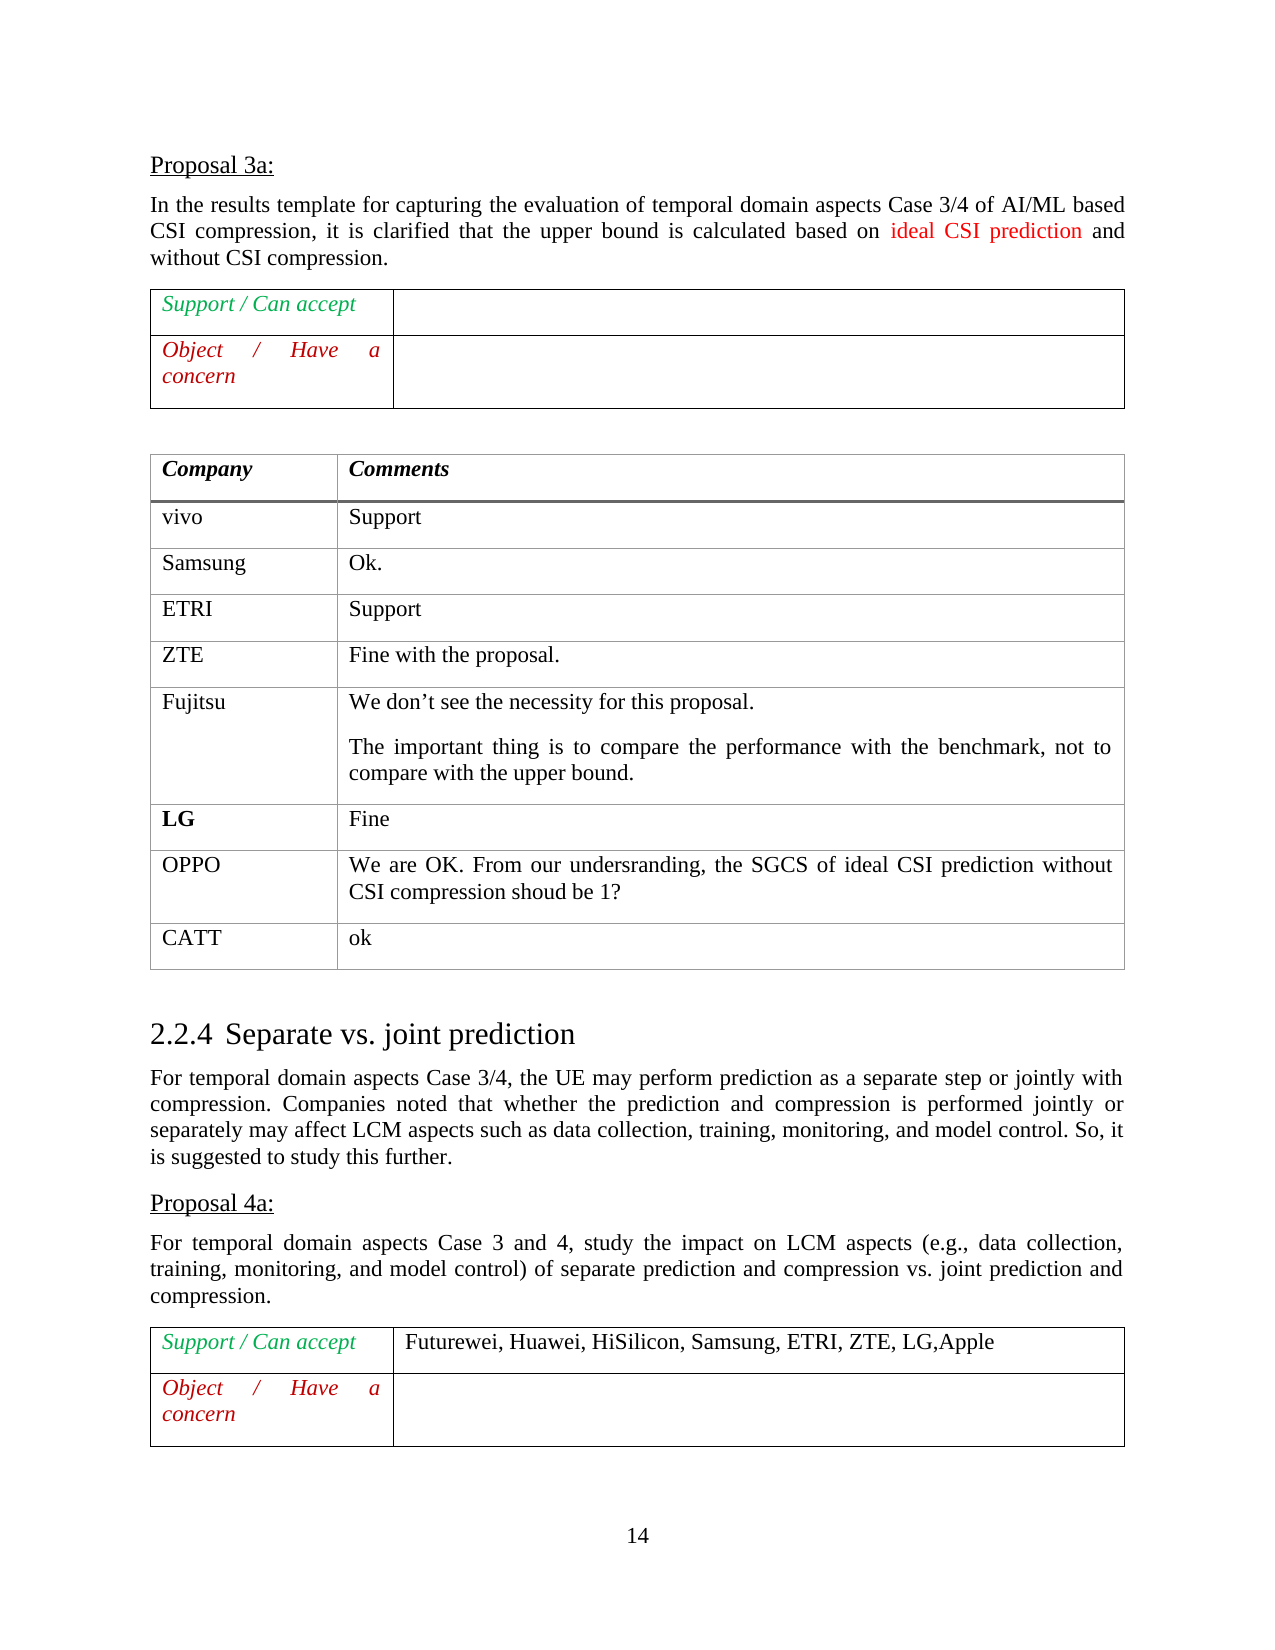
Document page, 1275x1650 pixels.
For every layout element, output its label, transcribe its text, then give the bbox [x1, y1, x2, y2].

table_cell ok [338, 924, 1124, 969]
table_cell Fujitsu [151, 688, 337, 804]
table_cell CATT [151, 924, 337, 969]
text Proposal 4a: [150, 1188, 1125, 1217]
table_cell LG [151, 805, 337, 850]
table_cell Fine [338, 805, 1124, 850]
text For temporal domain aspects Case 3/4, the UE may perform prediction as a separate step or jointly with compression. Companies noted that whether the prediction and compression is performed jointly or separately may affect LCM aspects such as data collection, training, monitoring, and model control. So, it is suggested to study this further. [150, 1064, 1125, 1169]
table_cell Object / Have a concern [151, 336, 393, 408]
subtitle Separate vs. joint prediction [150, 1015, 1125, 1051]
table_header Comments [338, 455, 1124, 500]
table_cell vivo [151, 503, 337, 548]
table_header [394, 290, 1124, 335]
text Proposal 3a: [150, 150, 1125, 179]
table_cell Ok. [338, 549, 1124, 594]
table_header Company [151, 455, 337, 500]
table_header Futurewei, Huawei, HiSilicon, Samsung, ETRI, ZTE, LG,Apple [394, 1328, 1124, 1373]
text For temporal domain aspects Case 3 and 4, study the impact on LCM aspects (e.g., data collection, training, monitoring, and model control) of separate prediction and compression vs. joint prediction and compression. [150, 1229, 1125, 1308]
table_header Support / Can accept [151, 290, 393, 335]
table_cell Samsung [151, 549, 337, 594]
table_cell [394, 1374, 1124, 1446]
table_cell We don’t see the necessity for this proposal. The important thing is to compare the performance with the benchmark, not to compare with the upper bound. [338, 688, 1124, 804]
table_cell OPPO [151, 851, 337, 923]
text In the results template for capturing the evaluation of temporal domain aspects Case 3/4 of AI/ML based CSI compression, it is clarified that the upper bound is calculated based on ideal CSI prediction and without CSI compression. [150, 191, 1125, 270]
table_header Support / Can accept [151, 1328, 393, 1373]
table_cell ETRI [151, 595, 337, 641]
table_cell We are OK. From our undersranding, the SGCS of ideal CSI prediction without CSI compression shoud be 1? [338, 851, 1124, 923]
table_cell Fine with the proposal. [338, 642, 1124, 687]
table_cell Object / Have a concern [151, 1374, 393, 1446]
table_cell [394, 336, 1124, 408]
table_cell ZTE [151, 642, 337, 687]
table_cell Support [338, 595, 1124, 641]
table_cell Support [338, 503, 1124, 548]
